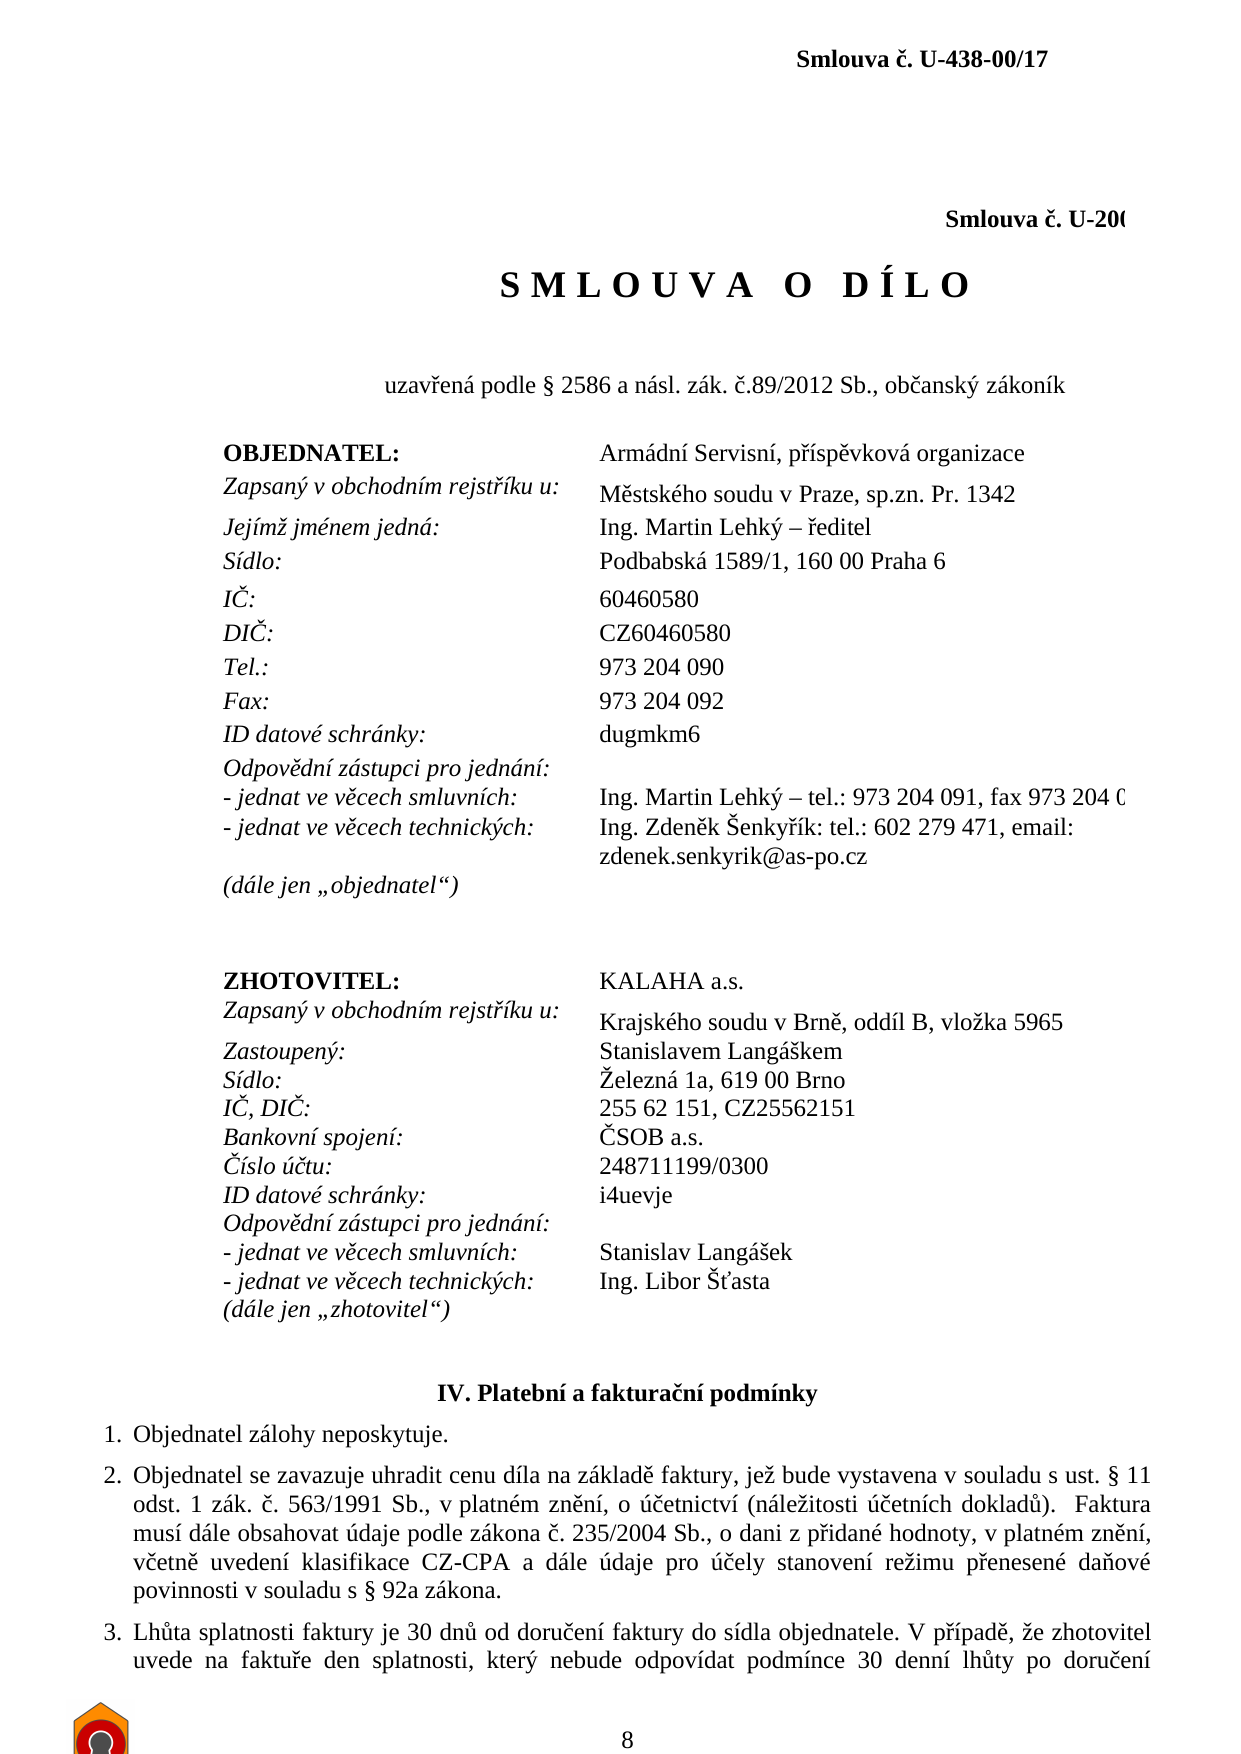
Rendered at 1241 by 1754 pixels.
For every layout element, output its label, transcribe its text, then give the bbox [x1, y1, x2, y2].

list Objednatel se zavazuje uhradit cenu díla na základě faktury, jež bude vystavena v souladu s ust. § 11 odst. 1 zák. č. 563/1991 Sb., v platném znění, o účetnictví (náležitosti účetních dokladů). Faktura musí dále obsahovat údaje podle zákona č. 235/2004 Sb., o dani z přidané hodnoty, v platném znění, včetně uvedení klasifikace CZ-CPA a dále údaje pro účely stanovení režimu přenesené daňové povinnosti v souladu s § 92a zákona. [103, 1461, 1152, 1604]
picture [65, 1699, 136, 1754]
list Objednatel zálohy neposkytuje. [103, 1419, 1152, 1448]
list Lhůta splatnosti faktury je 30 dnů od doručení faktury do sídla objednatele. V případě, že zhotovitel uvede na faktuře den splatnosti, který nebude odpovídat podmínce 30 denní lhůty po doručení do sídla objednatele, je objednatel oprávněn takovouto fakturu vrátit zpět zhotoviteli jako neoprávněnou. [103, 1617, 1152, 1674]
text IV. Platební a fakturační podmínky [103, 1378, 1152, 1407]
